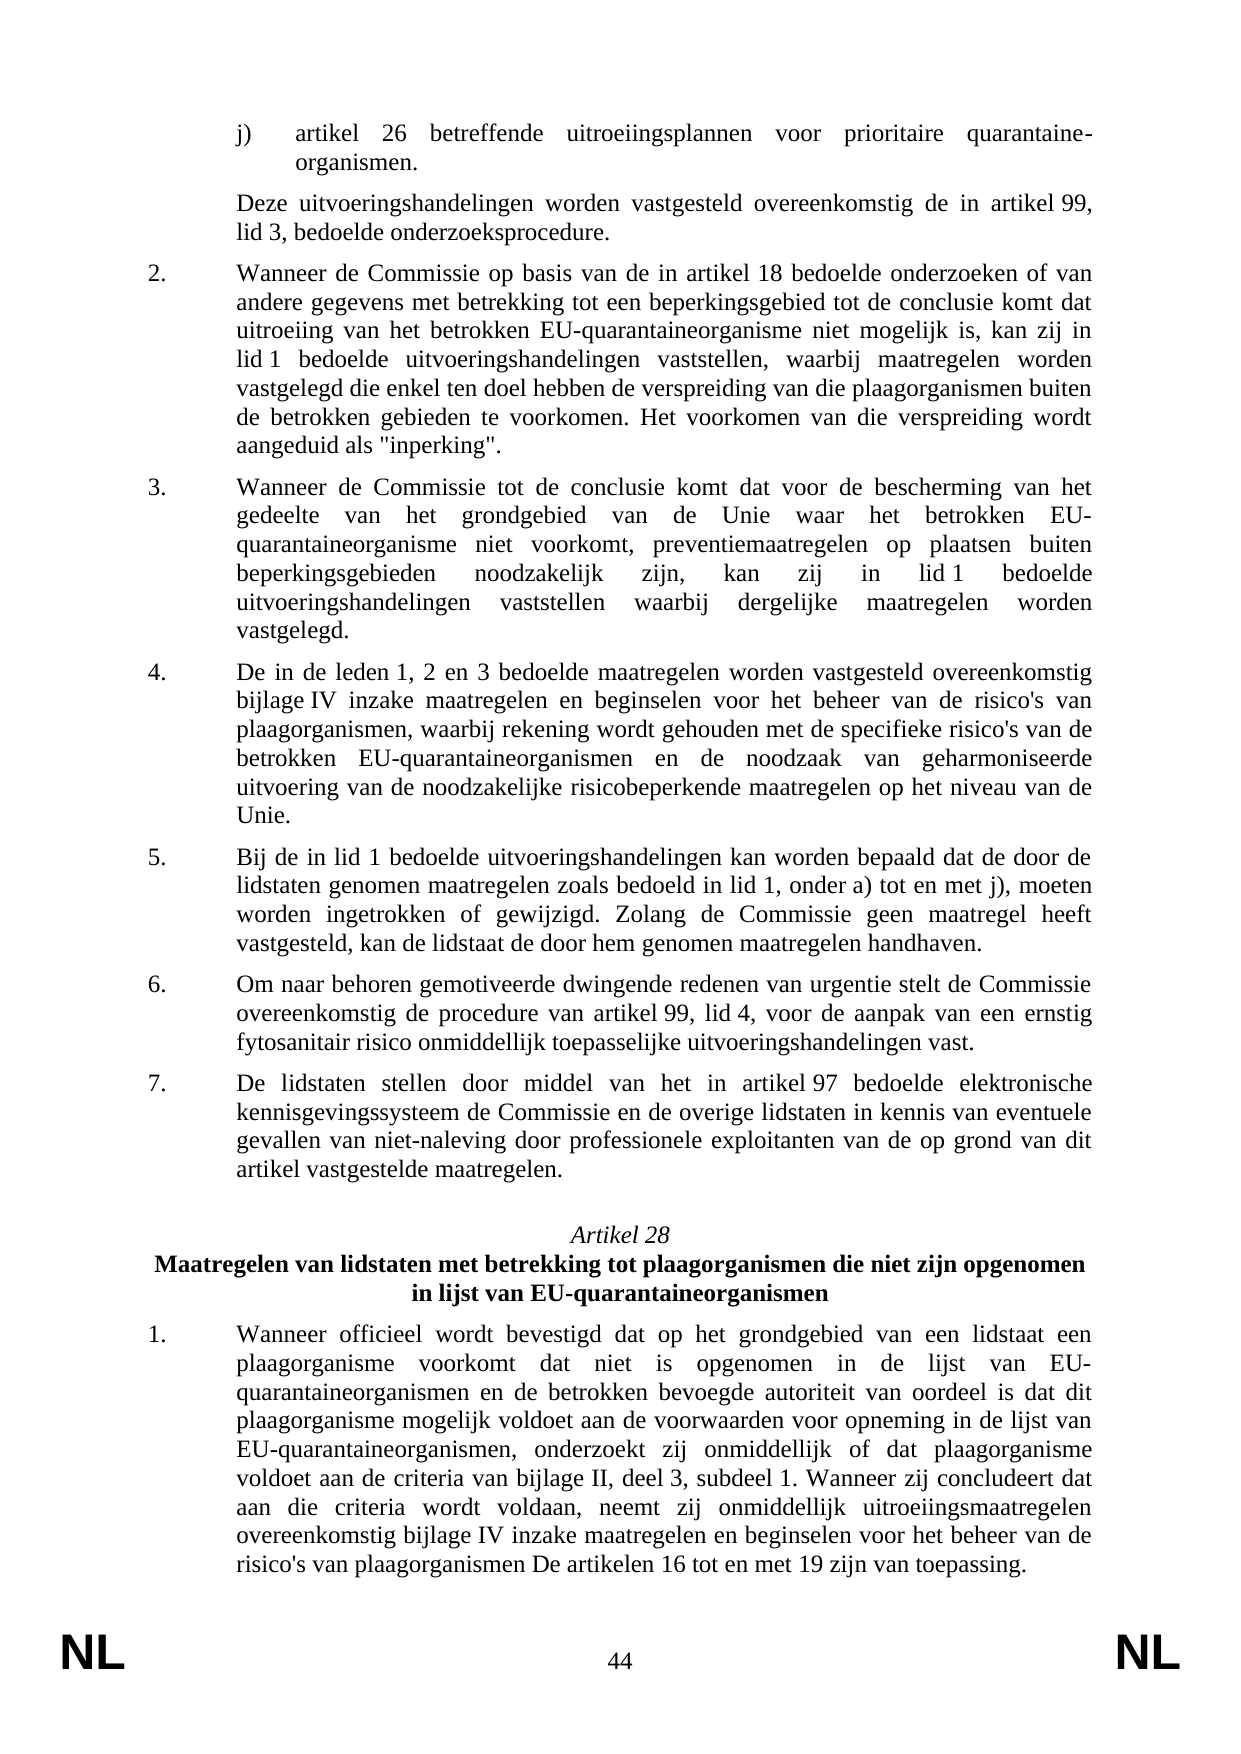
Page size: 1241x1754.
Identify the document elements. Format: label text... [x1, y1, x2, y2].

text Artikel 28 Maatregelen van lidstaten met betrekking tot plaagorganismen die niet zijn opgenomen in lijst van EU-quarantaineorganismen [148, 1221, 1093, 1307]
text 5. Bij de in lid 1 bedoelde uitvoeringshandelingen kan worden bepaald dat de door de lidstaten genomen maatregelen zoals bedoeld in lid 1, onder a) tot en met j), moeten worden ingetrokken of gewijzigd. Zolang de Commissie geen maatregel heeft vastgesteld, kan de lidstaat de door hem genomen maatregelen handhaven. [148, 842, 1093, 957]
text j) artikel 26 betreffende uitroeiingsplannen voor prioritaire quarantaineorganismen. [236, 118, 1093, 176]
text 6. Om naar behoren gemotiveerde dwingende redenen van urgentie stelt de Commissie overeenkomstig de procedure van artikel 99, lid 4, voor de aanpak van een ernstig fytosanitair risico onmiddellijk toepasselijke uitvoeringshandelingen vast. [148, 969, 1093, 1056]
text 7. De lidstaten stellen door middel van het in artikel 97 bedoelde elektronische kennisgevingssysteem de Commissie en de overige lidstaten in kennis van eventuele gevallen van niet-naleving door professionele exploitanten van de op grond van dit artikel vastgestelde maatregelen. [148, 1068, 1093, 1183]
text 2. Wanneer de Commissie op basis van de in artikel 18 bedoelde onderzoeken of van andere gegevens met betrekking tot een beperkingsgebied tot de conclusie komt dat uitroeiing van het betrokken EU-quarantaineorganisme niet mogelijk is, kan zij in lid 1 bedoelde uitvoeringshandelingen vaststellen, waarbij maatregelen worden vastgelegd die enkel ten doel hebben de verspreiding van die plaagorganismen buiten de betrokken gebieden te voorkomen. Het voorkomen van die verspreiding wordt aangeduid als "inperking". [148, 258, 1093, 459]
text Deze uitvoeringshandelingen worden vastgesteld overeenkomstig de in artikel 99, lid 3, bedoelde onderzoeksprocedure. [236, 188, 1093, 246]
text 3. Wanneer de Commissie tot de conclusie komt dat voor de bescherming van het gedeelte van het grondgebied van de Unie waar het betrokken EU-quarantaineorganisme niet voorkomt, preventiemaatregelen op plaatsen buiten beperkingsgebieden noodzakelijk zijn, kan zij in lid 1 bedoelde uitvoeringshandelingen vaststellen waarbij dergelijke maatregelen worden vastgelegd. [148, 472, 1093, 644]
text 4. De in de leden 1, 2 en 3 bedoelde maatregelen worden vastgesteld overeenkomstig bijlage IV inzake maatregelen en beginselen voor het beheer van de risico's van plaagorganismen, waarbij rekening wordt gehouden met de specifieke risico's van de betrokken EU-quarantaineorganismen en de noodzaak van geharmoniseerde uitvoering van de noodzakelijke risicobeperkende maatregelen op het niveau van de Unie. [148, 657, 1093, 829]
text 1. Wanneer officieel wordt bevestigd dat op het grondgebied van een lidstaat een plaagorganisme voorkomt dat niet is opgenomen in de lijst van EU-quarantaineorganismen en de betrokken bevoegde autoriteit van oordeel is dat dit plaagorganisme mogelijk voldoet aan de voorwaarden voor opneming in de lijst van EU-quarantaineorganismen, onderzoekt zij onmiddellijk of dat plaagorganisme voldoet aan de criteria van bijlage II, deel 3, subdeel 1. Wanneer zij concludeert dat aan die criteria wordt voldaan, neemt zij onmiddellijk uitroeiingsmaatregelen overeenkomstig bijlage IV inzake maatregelen en beginselen voor het beheer van de risico's van plaagorganismen De artikelen 16 tot en met 19 zijn van toepassing. [148, 1319, 1093, 1578]
